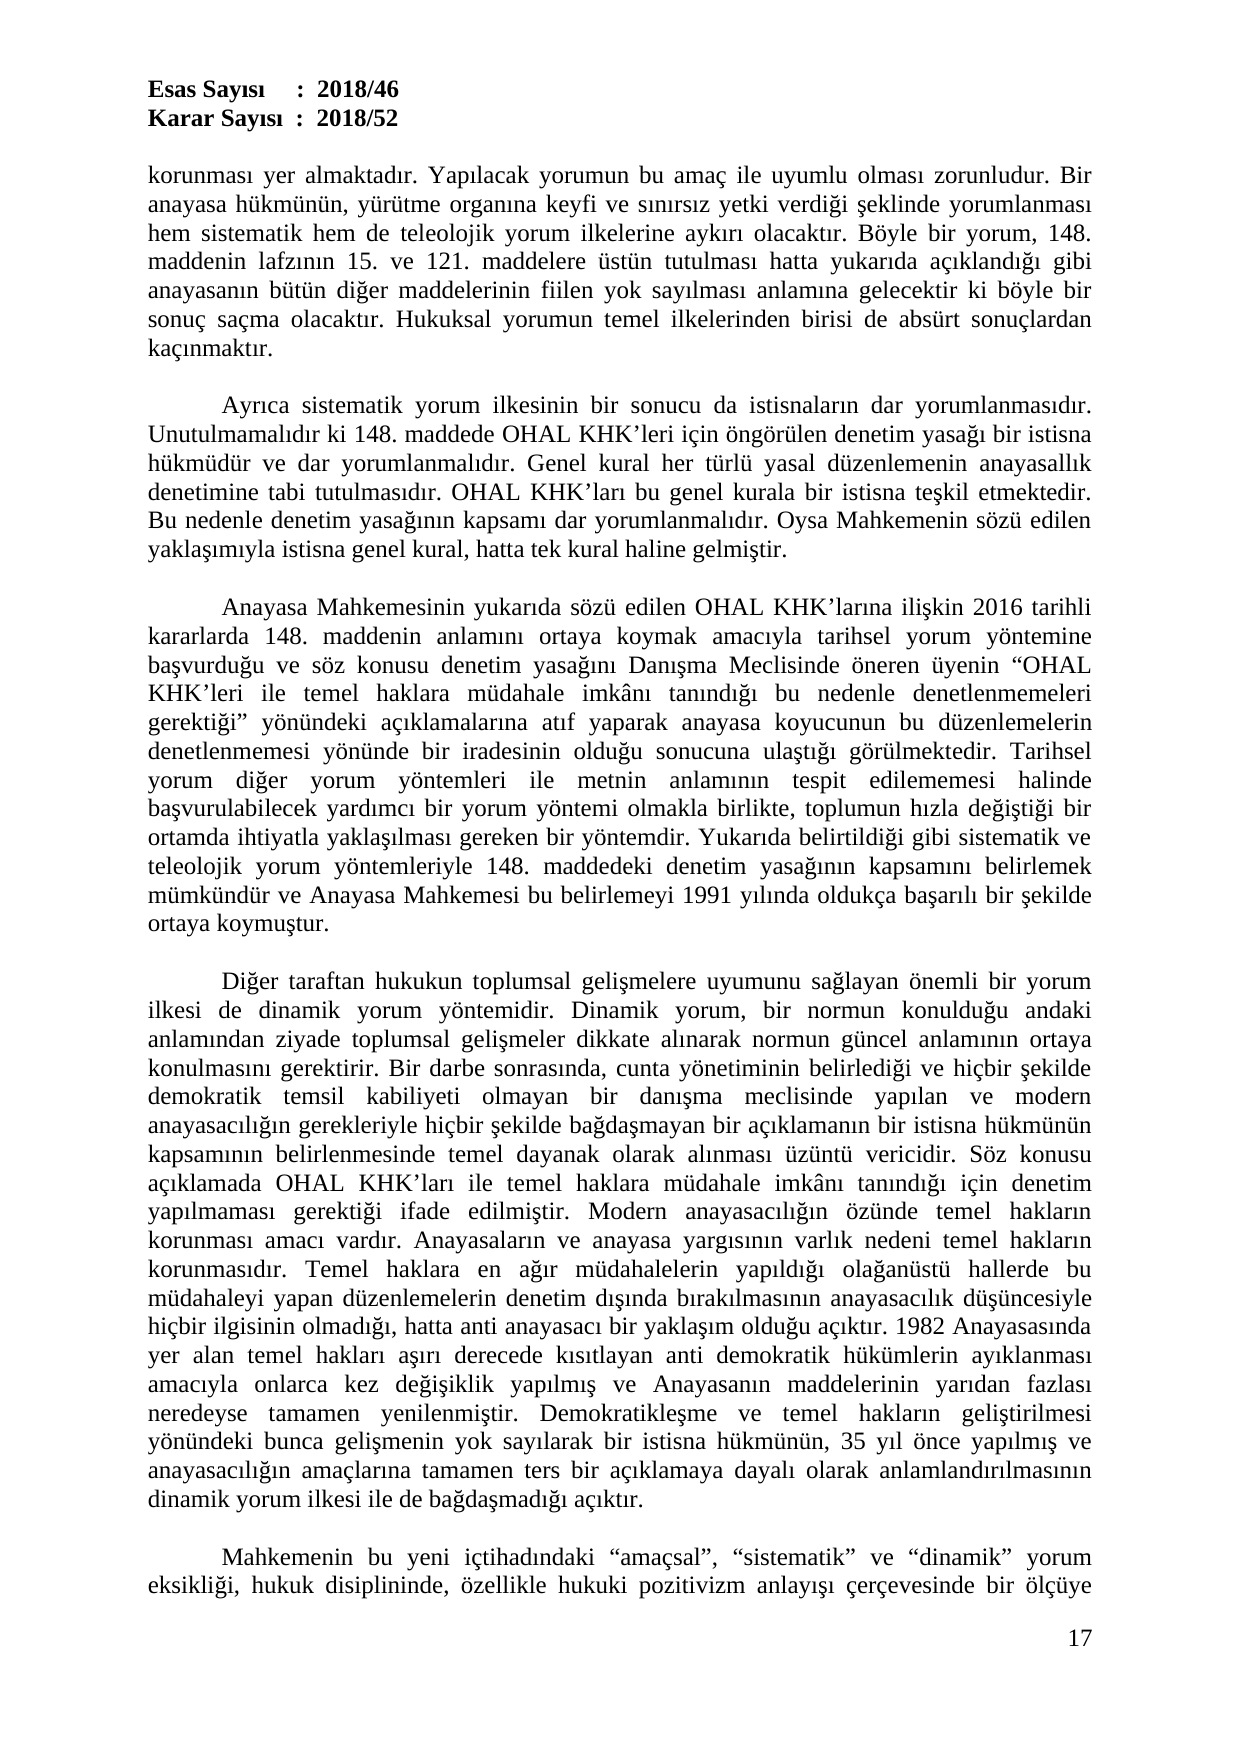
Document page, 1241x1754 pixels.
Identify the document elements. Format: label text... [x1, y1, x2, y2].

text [148, 1542, 1093, 1599]
text Diğer taraftan hukukun toplumsal gelişmelere uyumunu sağlayan önemli bir yorum ilkesi de dinamik yorum yöntemidir. Dinamik yorum, bir normun konulduğu andaki anlamından ziyade toplumsal gelişmeler dikkate alınarak normun güncel anlamının ortaya konulmasını gerektirir. Bir darbe sonrasında, cunta yönetiminin belirlediği ve hiçbir şekilde demokratik temsil kabiliyeti olmayan bir danışma meclisinde yapılan ve modern anayasacılığın gerekleriyle hiçbir şekilde bağdaşmayan bir açıklamanın bir istisna hükmünün kapsamının belirlenmesinde temel dayanak olarak alınması üzüntü vericidir. Söz konusu açıklamada OHAL KHK’ları ile temel haklara müdahale imkânı tanındığı için denetim yapılmaması gerektiği ifade edilmiştir. Modern anayasacılığın özünde temel hakların korunması amacı vardır. Anayasaların ve anayasa yargısının varlık nedeni temel hakların korunmasıdır. Temel haklara en ağır müdahalelerin yapıldığı olağanüstü hallerde bu müdahaleyi yapan düzenlemelerin denetim dışında bırakılmasının anayasacılık düşüncesiyle hiçbir ilgisinin olmadığı, hatta anti anayasacı bir yaklaşım olduğu açıktır. 1982 Anayasasında yer alan temel hakları aşırı derecede kısıtlayan anti demokratik hükümlerin ayıklanması amacıyla onlarca kez değişiklik yapılmış ve Anayasanın maddelerinin yarıdan fazlası neredeyse tamamen yenilenmiştir. Demokratikleşme ve temel hakların geliştirilmesi yönündeki bunca gelişmenin yok sayılarak bir istisna hükmünün, 35 yıl önce yapılmış ve anayasacılığın amaçlarına tamamen ters bir açıklamaya dayalı olarak anlamlandırılmasının dinamik yorum ilkesi ile de bağdaşmadığı açıktır. [148, 966, 1093, 1513]
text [148, 160, 1093, 361]
text Anayasa Mahkemesinin yukarıda sözü edilen OHAL KHK’larına ilişkin 2016 tarihli kararlarda 148. maddenin anlamını ortaya koymak amacıyla tarihsel yorum yöntemine başvurduğu ve söz konusu denetim yasağını Danışma Meclisinde öneren üyenin “OHAL KHK’leri ile temel haklara müdahale imkânı tanındığı bu nedenle denetlenmemeleri gerektiği” yönündeki açıklamalarına atıf yaparak anayasa koyucunun bu düzenlemelerin denetlenmemesi yönünde bir iradesinin olduğu sonucuna ulaştığı görülmektedir. Tarihsel yorum diğer yorum yöntemleri ile metnin anlamının tespit edilememesi halinde başvurulabilecek yardımcı bir yorum yöntemi olmakla birlikte, toplumun hızla değiştiği bir ortamda ihtiyatla yaklaşılması gereken bir yöntemdir. Yukarıda belirtildiği gibi sistematik ve teleolojik yorum yöntemleriyle 148. maddedeki denetim yasağının kapsamını belirlemek mümkündür ve Anayasa Mahkemesi bu belirlemeyi 1991 yılında oldukça başarılı bir şekilde ortaya koymuştur. [148, 592, 1093, 937]
text Ayrıca sistematik yorum ilkesinin bir sonucu da istisnaların dar yorumlanmasıdır. Unutulmamalıdır ki 148. maddede OHAL KHK’leri için öngörülen denetim yasağı bir istisna hükmüdür ve dar yorumlanmalıdır. Genel kural her türlü yasal düzenlemenin anayasallık denetimine tabi tutulmasıdır. OHAL KHK’ları bu genel kurala bir istisna teşkil etmektedir. Bu nedenle denetim yasağının kapsamı dar yorumlanmalıdır. Oysa Mahkemenin sözü edilen yaklaşımıyla istisna genel kural, hatta tek kural haline gelmiştir. [148, 391, 1093, 563]
